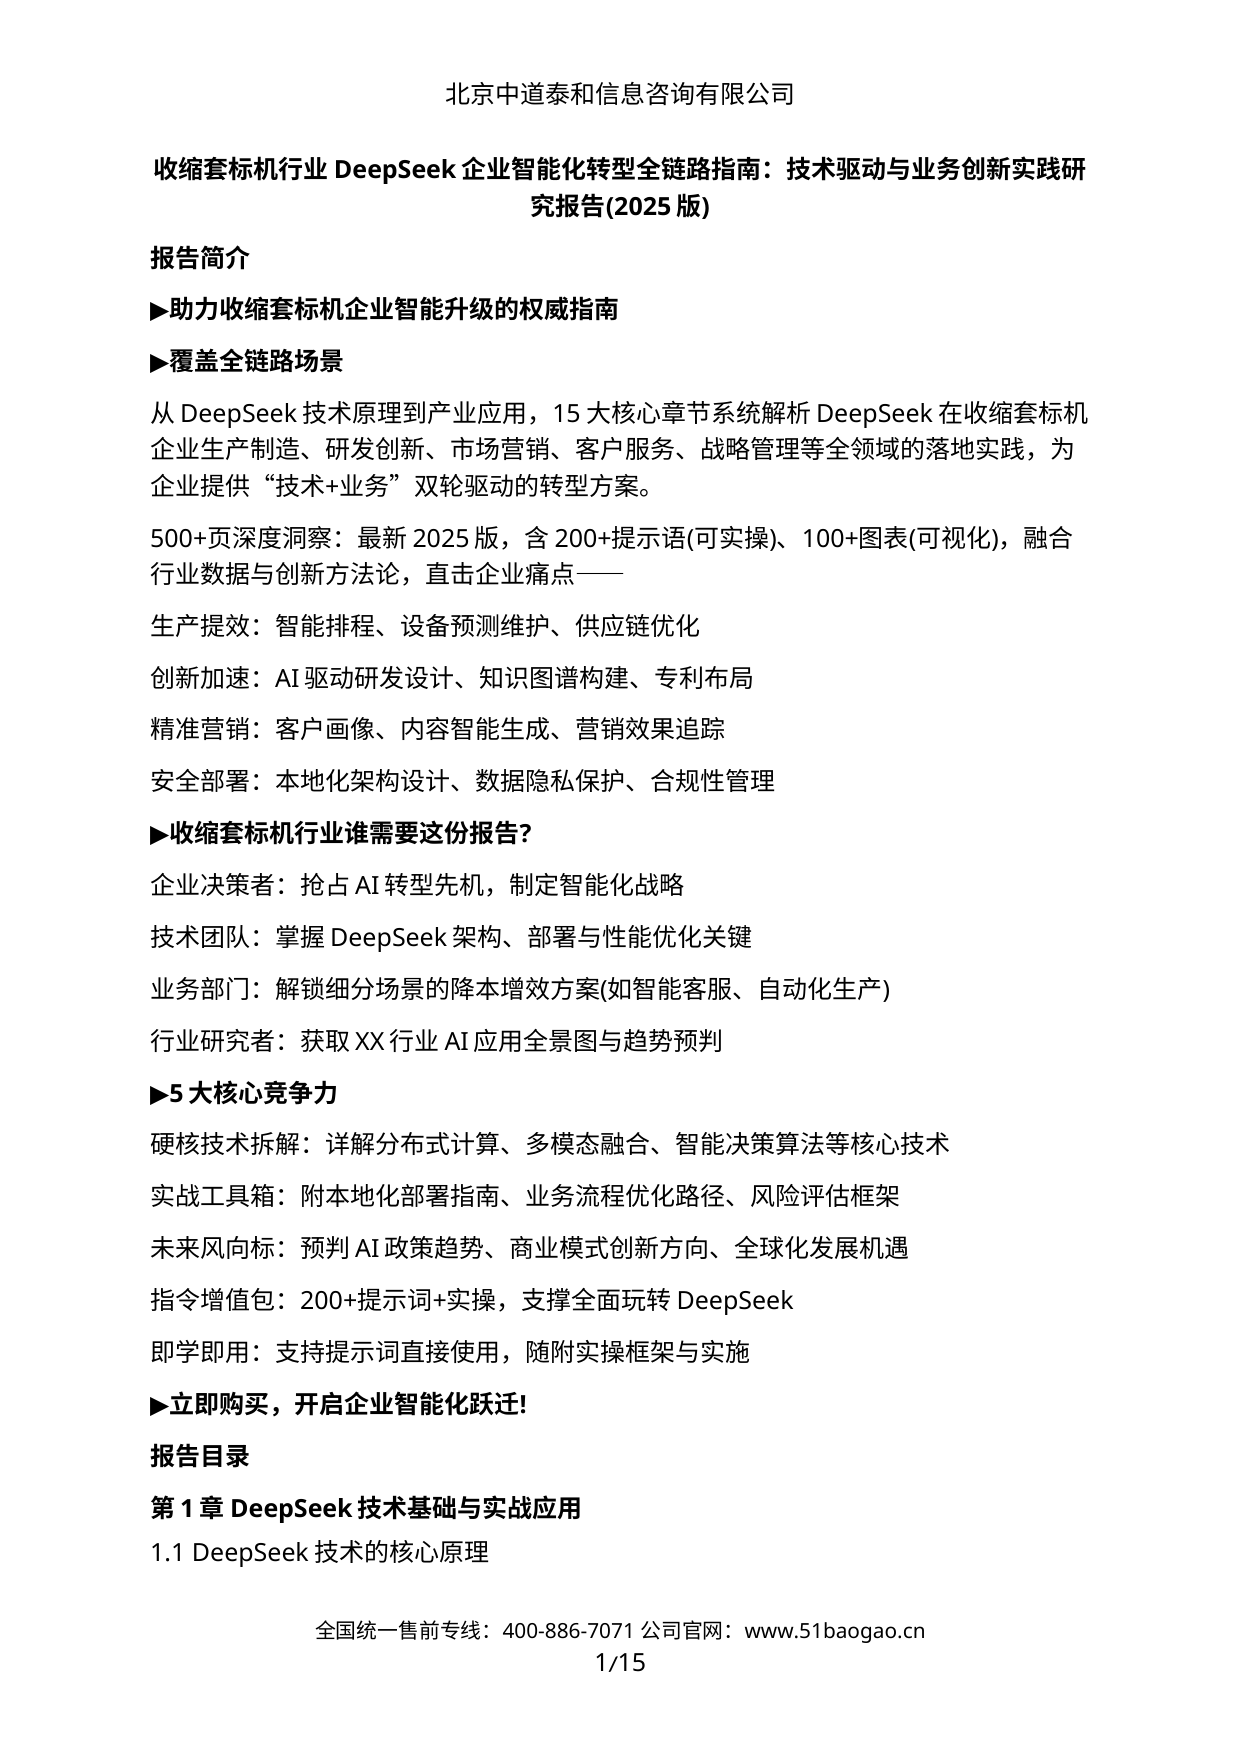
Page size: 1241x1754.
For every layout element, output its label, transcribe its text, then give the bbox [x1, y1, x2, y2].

text 未来风向标：预判AI政策趋势、商业模式创新方向、全球化发展机遇 [150, 1229, 1090, 1265]
text 第1章 DeepSeek技术基础与实战应用 [150, 1488, 1090, 1524]
text 1.1 DeepSeek技术的核心原理 [150, 1532, 1090, 1568]
text ▶覆盖全链路场景 [150, 342, 1090, 378]
text 报告简介 [150, 238, 1090, 274]
text 行业研究者：获取XX行业AI应用全景图与趋势预判 [150, 1021, 1090, 1057]
text 技术团队：掌握DeepSeek架构、部署与性能优化关键 [150, 917, 1090, 954]
text 创新加速：AI驱动研发设计、知识图谱构建、专利布局 [150, 658, 1090, 694]
text 生产提效：智能排程、设备预测维护、供应链优化 [150, 606, 1090, 642]
text 报告目录 [150, 1436, 1090, 1472]
text ▶立即购买，开启企业智能化跃迁! [150, 1384, 1090, 1421]
text 从DeepSeek技术原理到产业应用，15大核心章节系统解析DeepSeek在收缩套标机企业生产制造、研发创新、市场营销、客户服务、战略管理等全领域的落地实践，为企业提供“技术+业务”双轮驱动的转型方案。 [150, 394, 1090, 502]
text 500+页深度洞察：最新2025版，含200+提示语(可实操)、100+图表(可视化)，融合行业数据与创新方法论，直击企业痛点—— [150, 518, 1090, 591]
text 企业决策者：抢占AI转型先机，制定智能化战略 [150, 866, 1090, 902]
text 硬核技术拆解：详解分布式计算、多模态融合、智能决策算法等核心技术 [150, 1125, 1090, 1161]
text 即学即用：支持提示词直接使用，随附实操框架与实施 [150, 1332, 1090, 1369]
text ▶助力收缩套标机企业智能升级的权威指南 [150, 290, 1090, 326]
text 指令增值包：200+提示词+实操，支撑全面玩转DeepSeek [150, 1281, 1090, 1317]
text ▶收缩套标机行业谁需要这份报告? [150, 814, 1090, 850]
text 精准营销：客户画像、内容智能生成、营销效果追踪 [150, 710, 1090, 746]
text 实战工具箱：附本地化部署指南、业务流程优化路径、风险评估框架 [150, 1177, 1090, 1213]
text 安全部署：本地化架构设计、数据隐私保护、合规性管理 [150, 762, 1090, 798]
text 业务部门：解锁细分场景的降本增效方案(如智能客服、自动化生产) [150, 969, 1090, 1006]
text ▶5大核心竞争力 [150, 1073, 1090, 1109]
text 收缩套标机行业DeepSeek企业智能化转型全链路指南：技术驱动与业务创新实践研究报告(2025版) [150, 150, 1090, 222]
